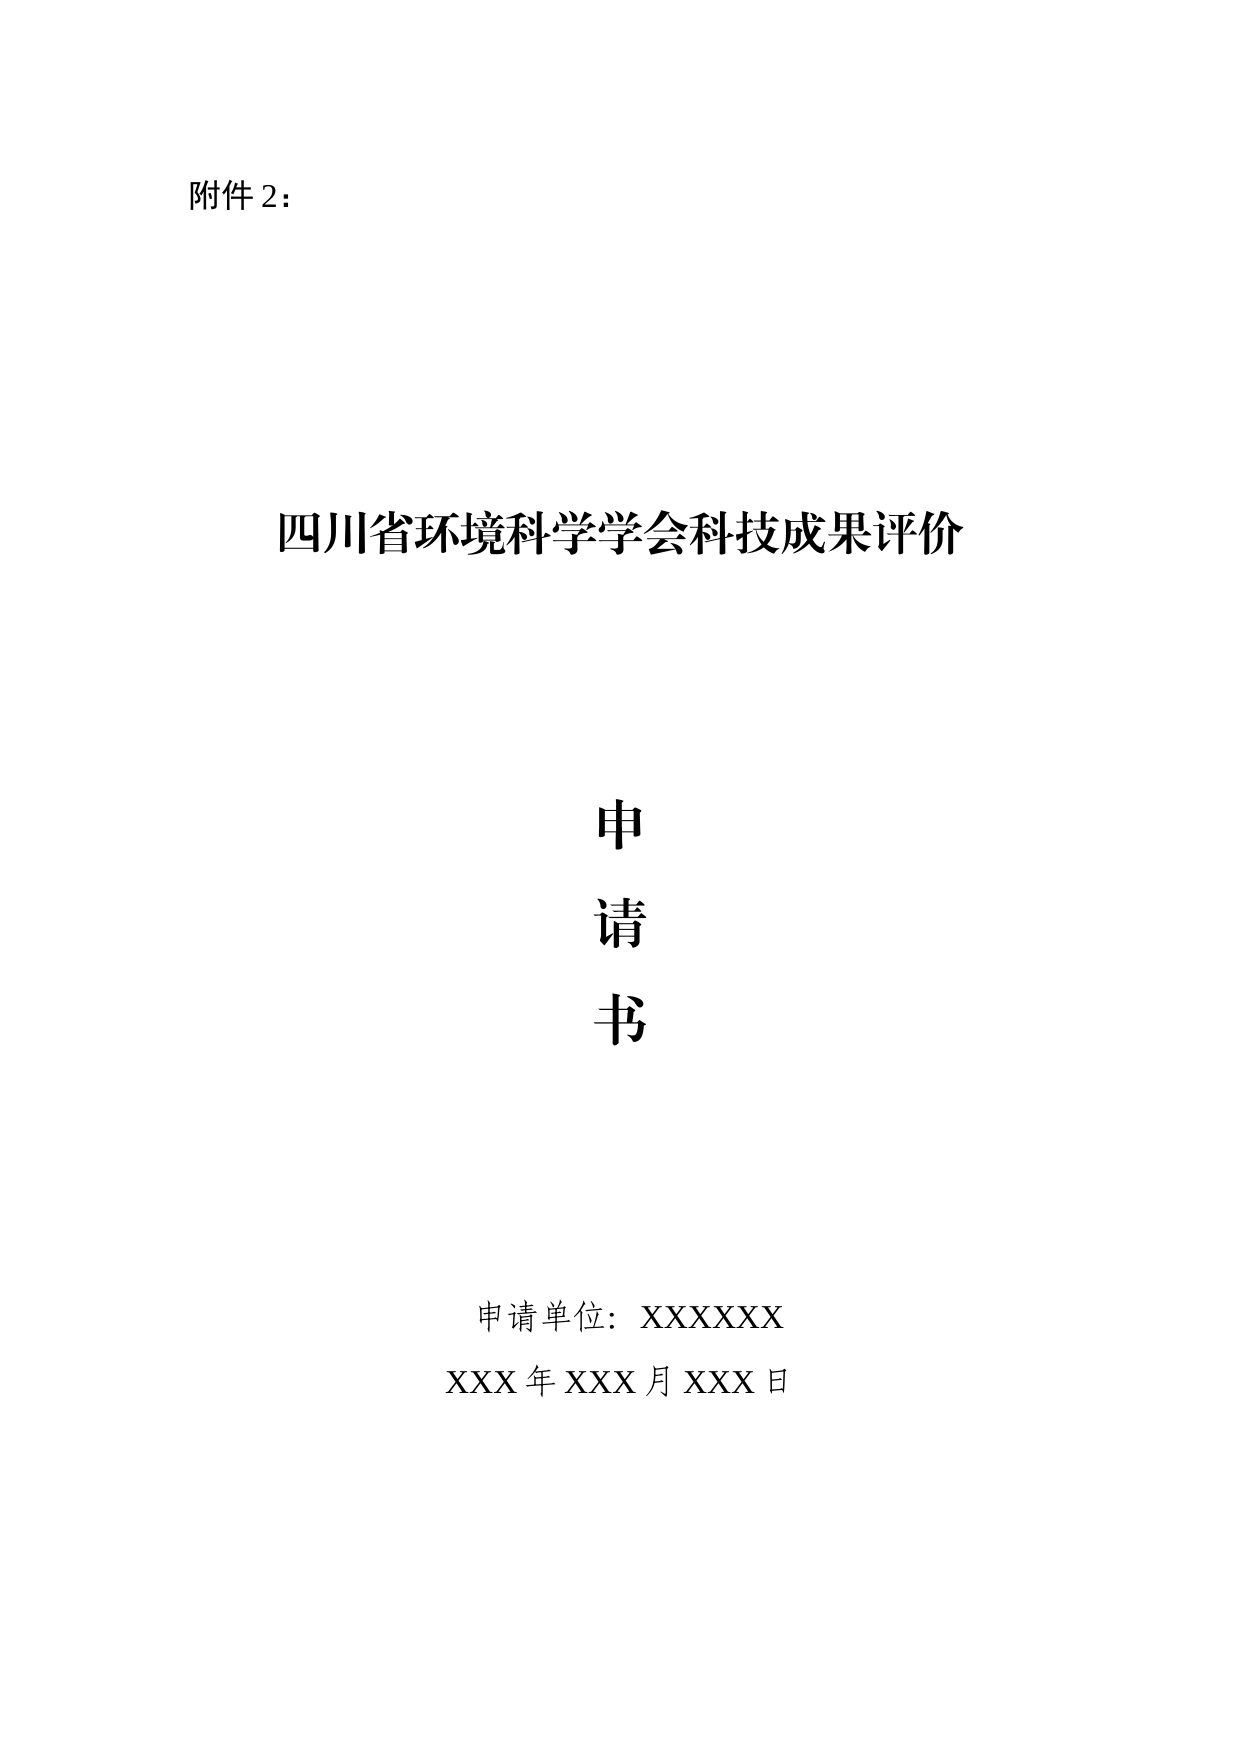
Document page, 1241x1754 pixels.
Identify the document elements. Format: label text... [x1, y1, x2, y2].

text 附件2： [187, 162, 1053, 227]
text 书 [187, 991, 1053, 1056]
text 请 [187, 893, 1053, 958]
text XXX年XXX月XXX日 [187, 1348, 1053, 1413]
text 四川省环境科学学会科技成果评价 [187, 503, 1053, 568]
text 申请单位：XXXXXX [187, 1283, 1053, 1348]
text 申 [187, 796, 1053, 861]
